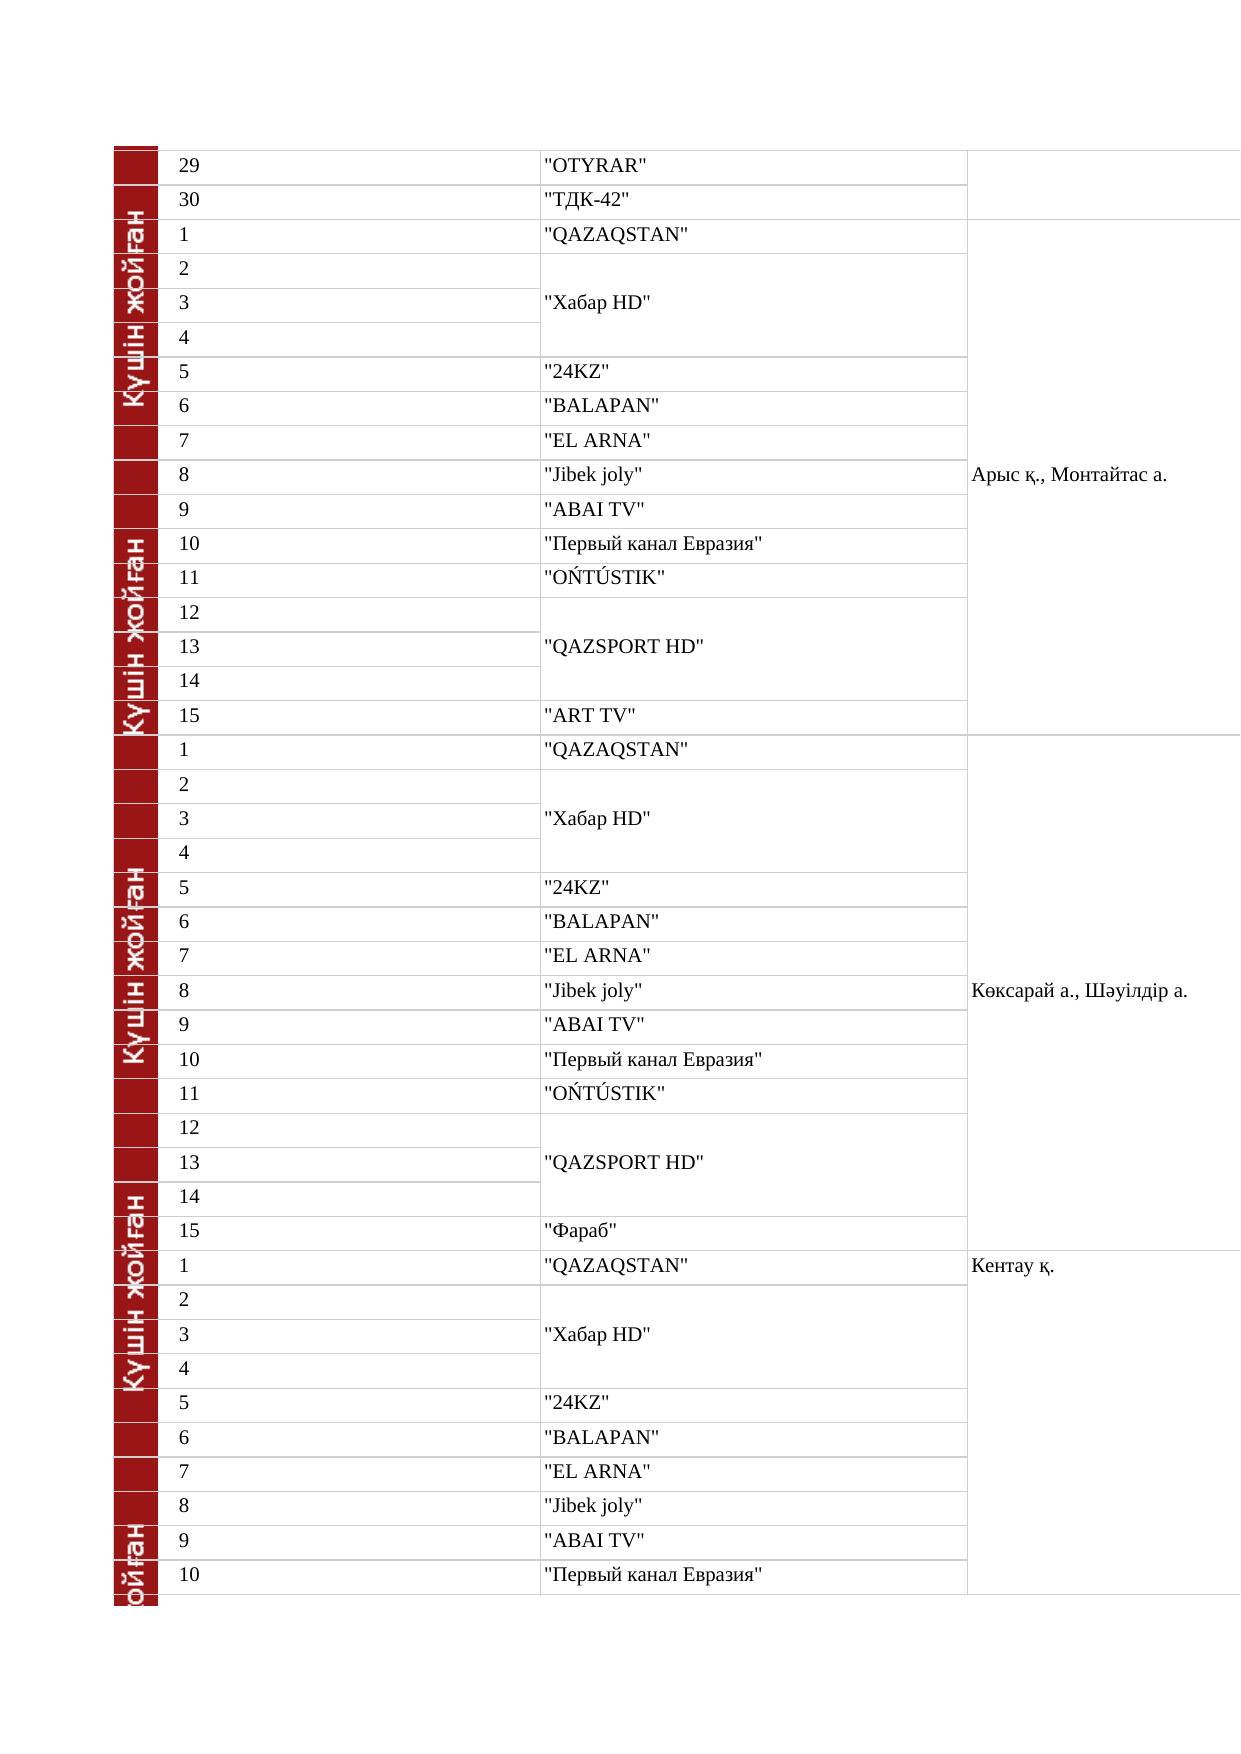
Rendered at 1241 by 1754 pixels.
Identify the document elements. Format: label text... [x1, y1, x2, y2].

table_cell "QAZSPORT HD" [541, 1114, 967, 1216]
table_cell 7 [114, 426, 540, 459]
table_cell 14 [114, 1183, 540, 1216]
table_cell "ABAI TV" [541, 1526, 967, 1559]
table_cell "Jibek joly" [541, 461, 967, 494]
table_cell 1 [114, 220, 540, 253]
table_cell 10 [114, 1561, 540, 1594]
table_cell 29 [114, 151, 540, 184]
table_cell "Jibek joly" [541, 976, 967, 1009]
picture [114, 146, 158, 150]
table_cell "ART TV" [541, 701, 967, 734]
table_cell 2 [114, 254, 540, 287]
table_cell 6 [114, 1423, 540, 1456]
table_cell "EL ARNA" [541, 1458, 967, 1491]
table_cell 8 [114, 461, 540, 494]
table_cell 12 [114, 1114, 540, 1147]
table_cell "QAZSPORT HD" [541, 598, 967, 700]
table_cell "Первый канал Евразия" [541, 529, 967, 562]
table_cell 9 [114, 1526, 540, 1559]
table_cell "Первый канал Евразия" [541, 1045, 967, 1078]
table_cell 4 [114, 1354, 540, 1387]
table_cell "ТДК-42" [541, 186, 967, 219]
table_cell "BALAPAN" [541, 908, 967, 941]
picture [114, 1595, 158, 1606]
table_cell 9 [114, 1011, 540, 1044]
table_cell 2 [114, 770, 540, 803]
table_cell 9 [114, 495, 540, 528]
table_cell "Фараб" [541, 1217, 967, 1250]
table_cell "EL ARNA" [541, 426, 967, 459]
table_cell Арыс қ., Монтайтас а. [968, 220, 1240, 734]
table_cell 14 [114, 667, 540, 700]
table_cell 8 [114, 1492, 540, 1525]
table_cell "24KZ" [541, 358, 967, 391]
table_cell 4 [114, 323, 540, 356]
table_cell 15 [114, 1217, 540, 1250]
table_cell 13 [114, 633, 540, 666]
table_cell 10 [114, 1045, 540, 1078]
table_cell "EL ARNA" [541, 942, 967, 975]
table_cell 7 [114, 942, 540, 975]
table_cell 3 [114, 804, 540, 837]
table_cell 5 [114, 358, 540, 391]
table_cell "ОTYRAR" [541, 151, 967, 184]
table_cell 2 [114, 1286, 540, 1319]
table_cell 6 [114, 392, 540, 425]
table_cell "OŃTÚSTIK" [541, 564, 967, 597]
table_cell 10 [114, 529, 540, 562]
table_cell 3 [114, 289, 540, 322]
table_cell 6 [114, 908, 540, 941]
table_cell "QAZAQSTAN" [541, 220, 967, 253]
table_cell 11 [114, 564, 540, 597]
table_cell 30 [114, 186, 540, 219]
table_cell "Хабар HD" [541, 770, 967, 872]
table_cell 8 [114, 976, 540, 1009]
table_cell "OŃTÚSTIK" [541, 1079, 967, 1112]
table_cell 3 [114, 1320, 540, 1353]
table_cell 11 [114, 1079, 540, 1112]
table_cell "QAZAQSTAN" [541, 1251, 967, 1284]
table_cell 7 [114, 1458, 540, 1491]
table_cell "Jibek joly" [541, 1492, 967, 1525]
table_cell "Хабар HD" [541, 1286, 967, 1387]
table_cell 4 [114, 839, 540, 872]
table_cell 1 [114, 736, 540, 769]
table_cell "ABAI TV" [541, 495, 967, 528]
table_cell 5 [114, 1389, 540, 1422]
table_cell 12 [114, 598, 540, 631]
table_cell "QAZAQSTAN" [541, 736, 967, 769]
table_cell 1 [114, 1251, 540, 1284]
table_cell 5 [114, 873, 540, 906]
table_cell 15 [114, 701, 540, 734]
table_cell "ABAI TV" [541, 1011, 967, 1044]
table_cell "BALAPAN" [541, 1423, 967, 1456]
table_cell "Хабар HD" [541, 254, 967, 356]
table_cell "BALAPAN" [541, 392, 967, 425]
table_cell "24KZ" [541, 873, 967, 906]
table_cell Көксарай а., Шәуілдір а. [968, 736, 1240, 1250]
table_cell "24KZ" [541, 1389, 967, 1422]
table_cell Кентау қ. [968, 1251, 1240, 1594]
table_cell "Первый канал Евразия" [541, 1561, 967, 1594]
table_cell 13 [114, 1148, 540, 1181]
